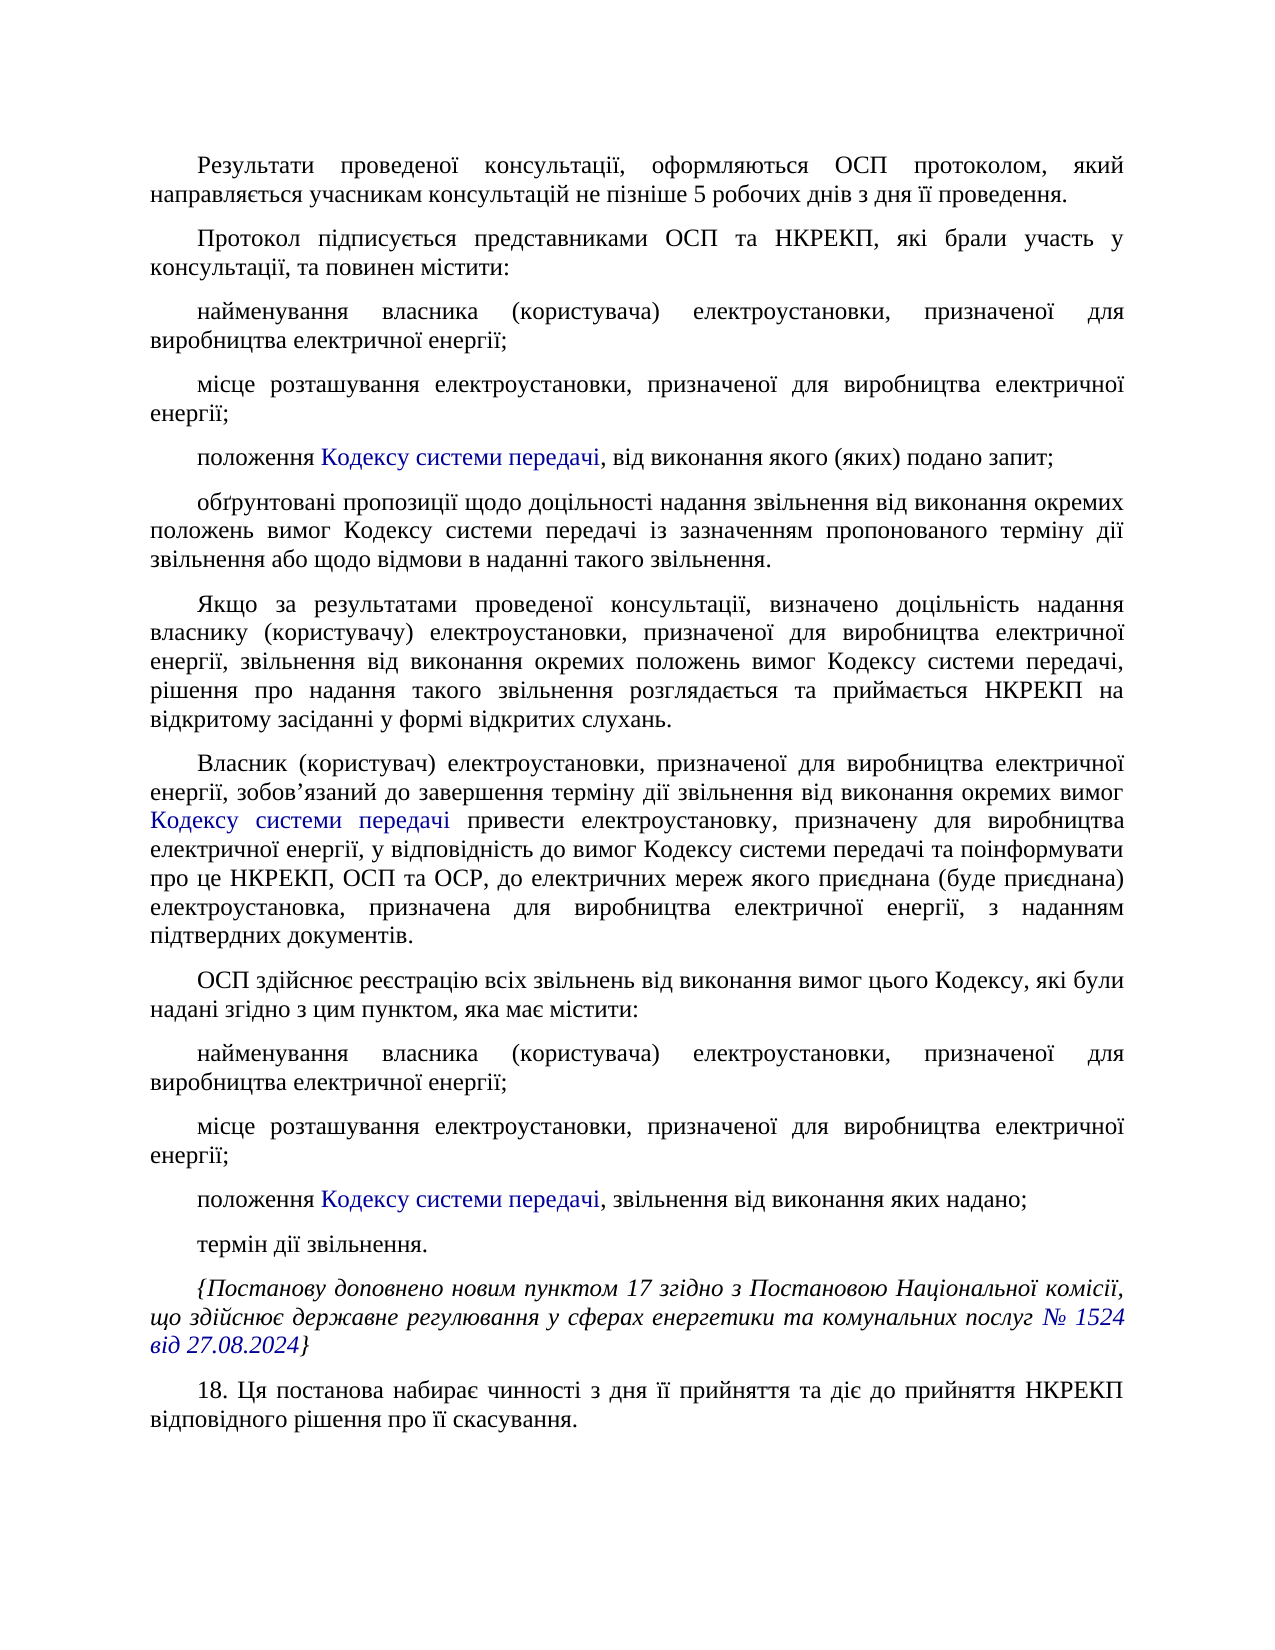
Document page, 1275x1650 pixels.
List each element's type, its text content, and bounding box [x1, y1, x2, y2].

text Власник (користувач) електроустановки, призначеної для виробництва електричної енергії, зобов’язаний до завершення терміну дії звільнення від виконання окремих вимог Кодексу системи передачі привести електроустановку, призначену для виробництва електричної енергії, у відповідність до вимог Кодексу системи передачі та поінформувати про це НКРЕКП, ОСП та ОСР, до електричних мереж якого приєднана (буде приєднана) електроустановка, призначена для виробництва електричної енергії, з наданням підтвердних документів. [150, 748, 1125, 949]
text найменування власника (користувача) електроустановки, призначеної для виробництва електричної енергії; [150, 296, 1125, 354]
text Протокол підписується представниками ОСП та НКРЕКП, які брали участь у консультації, та повинен містити: [150, 223, 1125, 281]
text місце розташування електроустановки, призначеної для виробництва електричної енергії; [150, 1111, 1125, 1169]
text 18. Ця постанова набирає чинності з дня її прийняття та діє до прийняття НКРЕКП відповідного рішення про її скасування. [150, 1375, 1125, 1432]
text термін дії звільнення. [150, 1229, 1125, 1257]
text Якщо за результатами проведеної консультації, визначено доцільність надання власнику (користувачу) електроустановки, призначеної для виробництва електричної енергії, звільнення від виконання окремих положень вимог Кодексу системи передачі, рішення про надання такого звільнення розглядається та приймається НКРЕКП на відкритому засіданні у формі відкритих слухань. [150, 589, 1125, 732]
text обґрунтовані пропозиції щодо доцільності надання звільнення від виконання окремих положень вимог Кодексу системи передачі із зазначенням пропонованого терміну дії звільнення або щодо відмови в наданні такого звільнення. [150, 487, 1125, 573]
text положення Кодексу системи передачі, звільнення від виконання яких надано; [150, 1184, 1125, 1213]
text найменування власника (користувача) електроустановки, призначеної для виробництва електричної енергії; [150, 1038, 1125, 1096]
text {Постанову доповнено новим пунктом 17 згідно з Постановою Національної комісії, що здійснює державне регулювання у сферах енергетики та комунальних послуг № 1524 від 27.08.2024} [150, 1273, 1125, 1359]
text місце розташування електроустановки, призначеної для виробництва електричної енергії; [150, 369, 1125, 427]
text Результати проведеної консультації, оформляються ОСП протоколом, який направляється учасникам консультацій не пізніше 5 робочих днів з дня її проведення. [150, 150, 1125, 207]
text положення Кодексу системи передачі, від виконання якого (яких) подано запит; [150, 442, 1125, 471]
text ОСП здійснює реєстрацію всіх звільнень від виконання вимог цього Кодексу, які були надані згідно з цим пунктом, яка має містити: [150, 965, 1125, 1022]
